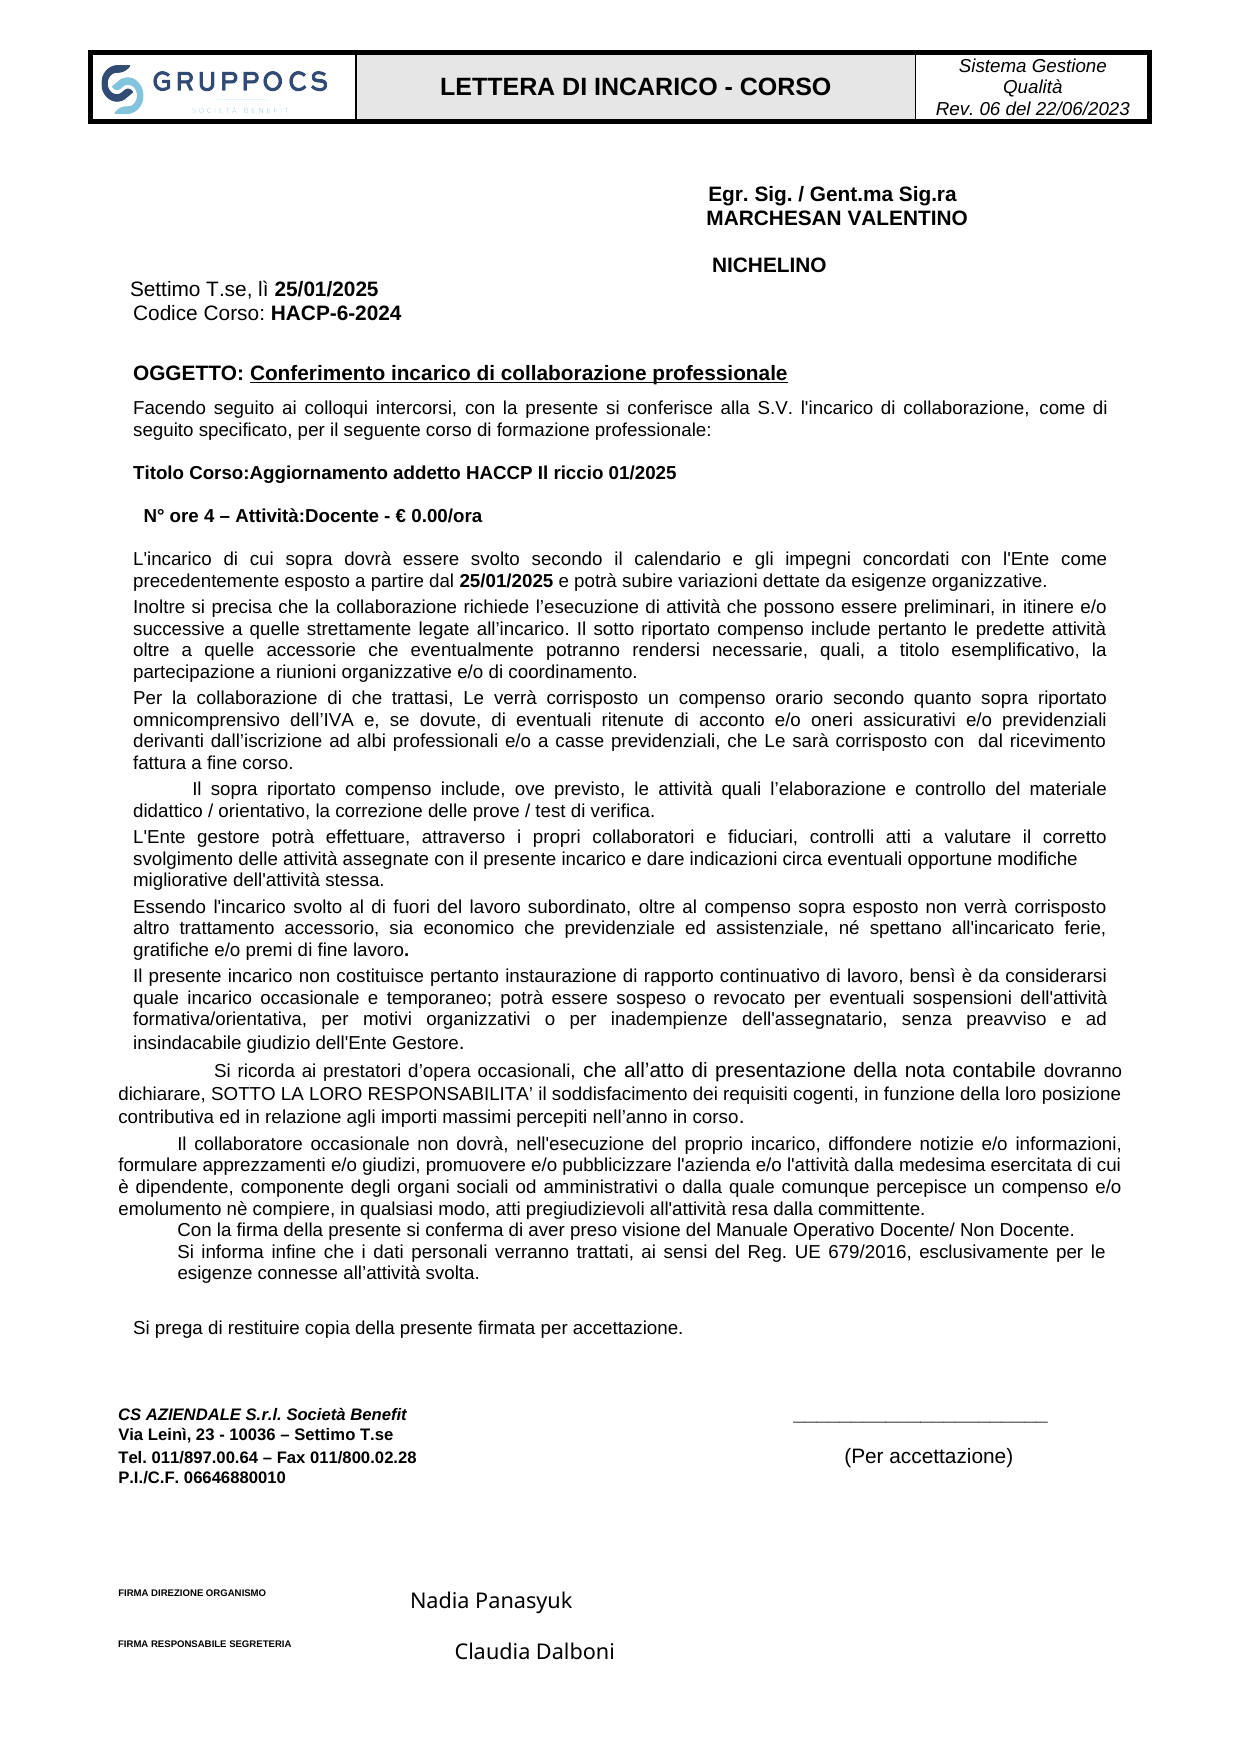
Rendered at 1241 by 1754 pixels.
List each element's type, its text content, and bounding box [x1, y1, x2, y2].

text Si prega di restituire copia della presente firmata per accettazione. [133, 1317, 1107, 1339]
text migliorative dell'attività stessa. [133, 869, 1107, 891]
text Tel. 011/897.00.64 – Fax 011/800.02.28 (Per accettazione) [118, 1444, 1107, 1468]
text Settimo T.se, lì 25/01/2025 [118, 277, 1122, 301]
text CS AZIENDALE S.r.l. Società Benefit ______________________ [118, 1401, 1107, 1425]
text Si ricorda ai prestatori d’opera occasionali, che all’atto di presentazione della nota contabile dovranno dichiarare, SOTTO LA LORO RESPONSABILITA’ il soddisfacimento dei requisiti cogenti, in funzione della loro posizione contributiva ed in relazione agli importi massimi percepiti nell’anno in corso. [118, 1058, 1122, 1128]
text Inoltre si precisa che la collaborazione richiede l’esecuzione di attività che possono essere preliminari, in itinere e/o successive a quelle strettamente legate all’incarico. Il sotto riportato compenso include pertanto le predette attività oltre a quelle accessorie che eventualmente potranno rendersi necessarie, quali, a titolo esemplificativo, la partecipazione a riunioni organizzative e/o di coordinamento. [133, 596, 1107, 682]
text Si informa infine che i dati personali verranno trattati, ai sensi del Reg. UE 679/2016, esclusivamente per le esigenze connesse all’attività svolta. [177, 1240, 1107, 1283]
table_cell Claudia Dalboni [443, 1615, 1126, 1666]
text Per la collaborazione di che trattasi, Le verrà corrisposto un compenso orario secondo quanto sopra riportato omnicomprensivo dell’IVA e, se dovute, di eventuali ritenute di acconto e/o oneri assicurativi e/o previdenziali derivanti dall’iscrizione ad albi professionali e/o a casse previdenziali, che Le sarà corrisposto con dal ricevimento fattura a fine corso. [133, 687, 1107, 773]
text Titolo Corso:Aggiornamento addetto HACCP Il riccio 01/2025 [133, 462, 1107, 483]
text Il sopra riportato compenso include, ove previsto, le attività quali l’elaborazione e controllo del materiale didattico / orientativo, la correzione delle prove / test di verifica. [133, 778, 1107, 821]
text Via Leinì, 23 - 10036 – Settimo T.se [118, 1425, 1107, 1444]
text L'incarico di cui sopra dovrà essere svolto secondo il calendario e gli impegni concordati con l'Ente come precedentemente esposto a partire dal 25/01/2025 e potrà subire variazioni dettate da esigenze organizzative. [133, 548, 1107, 591]
picture [101, 65, 331, 115]
text P.I./C.F. 06646880010 [118, 1468, 1107, 1487]
text Il collaboratore occasionale non dovrà, nell'esecuzione del proprio incarico, diffondere notizie e/o informazioni, formulare apprezzamenti e/o giudizi, promuovere e/o pubblicizzare l'azienda e/o l'attività dalla medesima esercitata di cui è dipendente, componente degli organi sociali od amministrativi o dalla quale comunque percepisce un compenso e/o emolumento nè compiere, in qualsiasi modo, atti pregiudizievoli all'attività resa dalla committente. [118, 1133, 1122, 1219]
text Con la firma della presente si conferma di aver preso visione del Manuale Operativo Docente/ Non Docente. [118, 1219, 1122, 1240]
table_header Nadia Panasyuk [399, 1564, 856, 1615]
text Il presente incarico non costituisce pertanto instaurazione di rapporto continuativo di lavoro, bensì è da considerarsi quale incarico occasionale e temporaneo; potrà essere sospeso o revocato per eventuali sospensioni dell'attività formativa/orientativa, per motivi organizzativi o per inadempienze dell'assegnatario, senza preavviso e ad insindacabile giudizio dell'Ente Gestore. [133, 965, 1107, 1053]
text Essendo l'incarico svolto al di fuori del lavoro subordinato, oltre al compenso sopra esposto non verrà corrisposto altro trattamento accessorio, sia economico che previdenziale ed assistenziale, né spettano all'incaricato ferie, gratifiche e/o premi di fine lavoro. [133, 895, 1107, 960]
table_cell FIRMA RESPONSABILE SEGRETERIA [107, 1615, 443, 1666]
text N° ore 4 – Attività:Docente - € 0.00/ora [133, 505, 1107, 526]
text NICHELINO [118, 253, 1122, 277]
text OGGETTO: Conferimento incarico di collaborazione professionale [133, 361, 1107, 385]
table_header FIRMA DIREZIONE ORGANISMO [107, 1564, 399, 1615]
text Codice Corso: HACP-6-2024 [133, 301, 1122, 325]
text L'Ente gestore potrà effettuare, attraverso i propri collaboratori e fiduciari, controlli atti a valutare il corretto svolgimento delle attività assegnate con il presente incarico e dare indicazioni circa eventuali opportune modifiche [133, 826, 1107, 869]
text Egr. Sig. / Gent.ma Sig.ra [634, 181, 1122, 205]
text MARCHESAN VALENTINO [118, 205, 1122, 229]
text Facendo seguito ai colloqui intercorsi, con la presente si conferisce alla S.V. l'incarico di collaborazione, come di seguito specificato, per il seguente corso di formazione professionale: [133, 397, 1107, 440]
